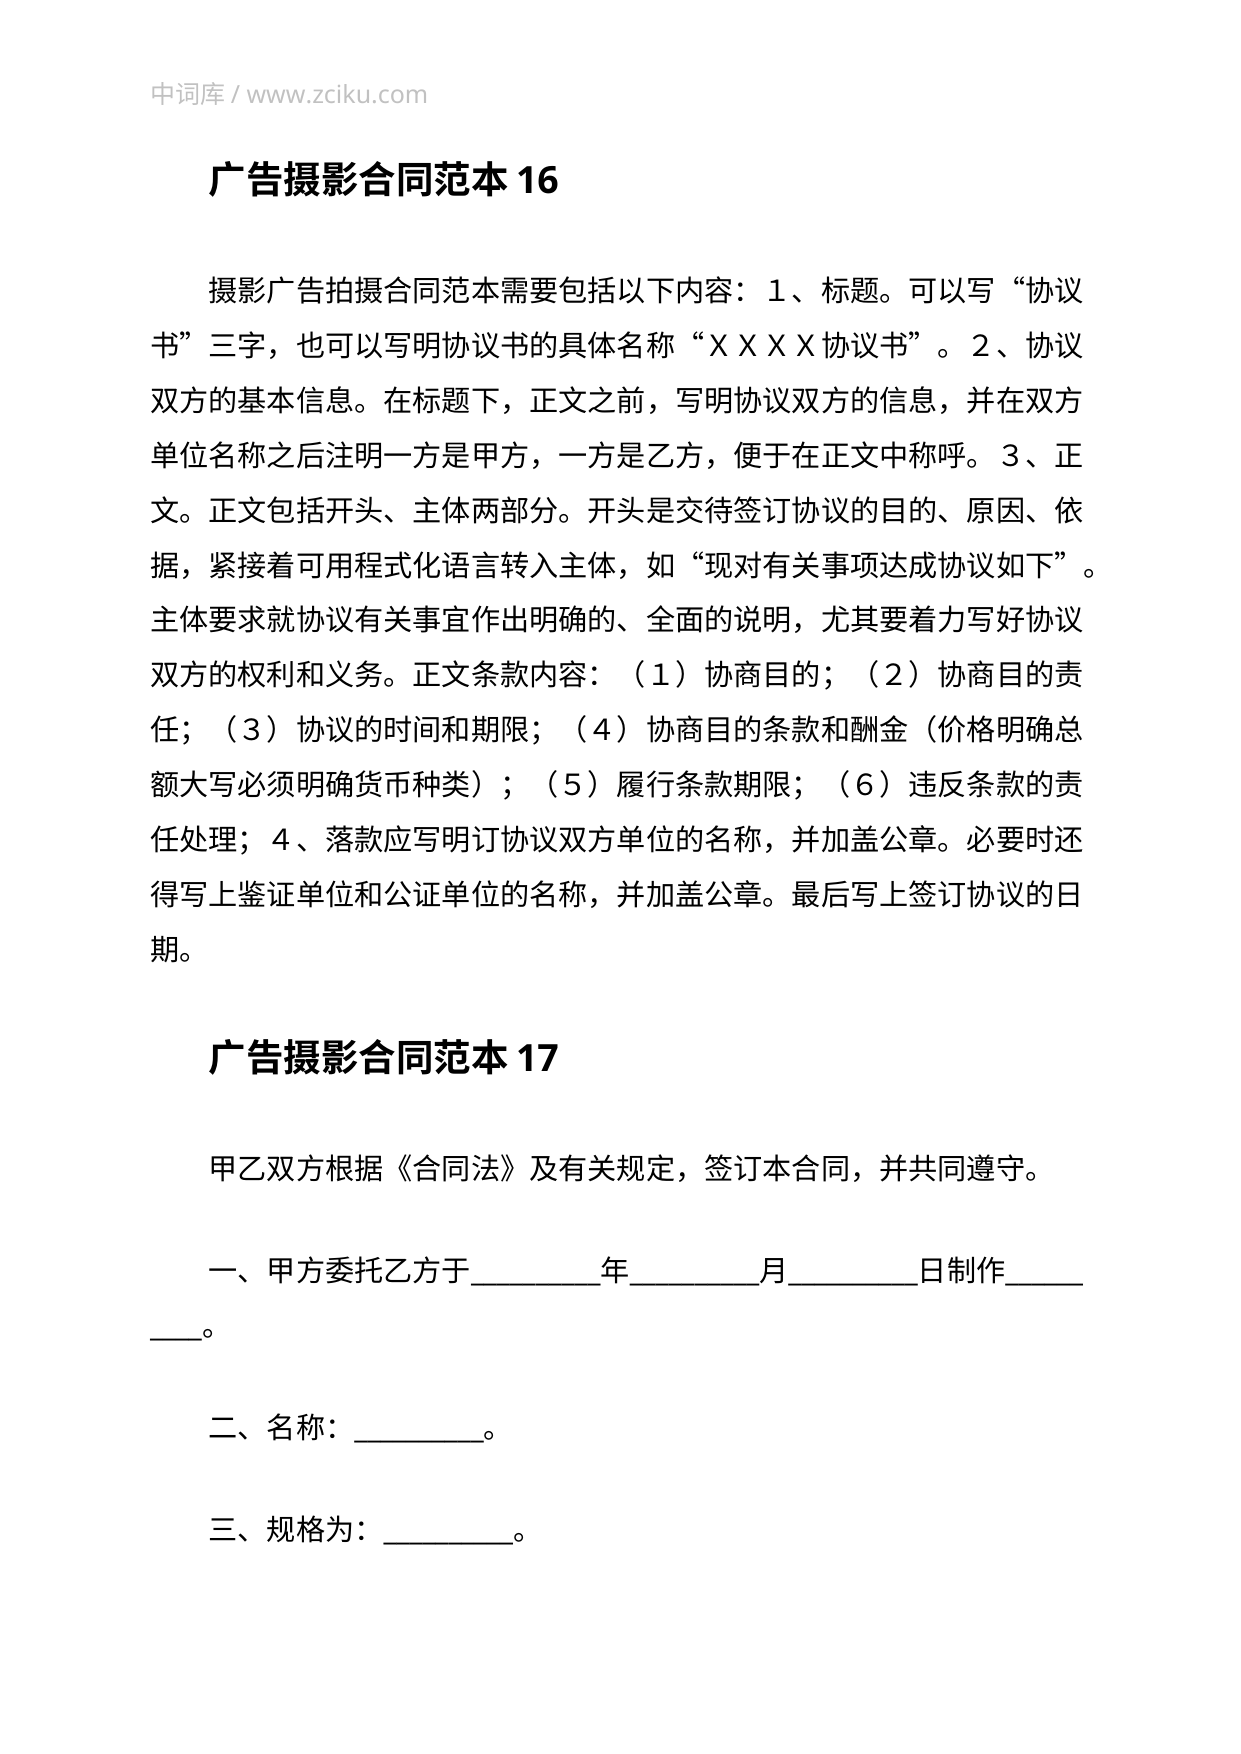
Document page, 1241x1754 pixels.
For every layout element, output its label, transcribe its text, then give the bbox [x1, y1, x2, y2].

text 广告摄影合同范本17 [150, 1028, 1090, 1083]
text 摄影广告拍摄合同范本需要包括以下内容：１、标题。可以写“协议书”三字，也可以写明协议书的具体名称“ＸＸＸＸ协议书”。２、协议双方的基本信息。在标题下，正文之前，写明协议双方的信息，并在双方单位名称之后注明一方是甲方，一方是乙方，便于在正文中称呼。３、正文。正文包括开头、主体两部分。开头是交待签订协议的目的、原因、依据，紧接着可用程式化语言转入主体，如“现对有关事项达成协议如下”。主体要求就协议有关事宜作出明确的、全面的说明，尤其要着力写好协议双方的权利和义务。正文条款内容：（１）协商目的；（２）协商目的责任；（３）协议的时间和期限；（４）协商目的条款和酬金（价格明确总额大写必须明确货币种类）；（５）履行条款期限；（６）违反条款的责任处理；４、落款应写明订协议双方单位的名称，并加盖公章。必要时还得写上鉴证单位和公证单位的名称，并加盖公章。最后写上签订协议的日期。 [150, 268, 1090, 969]
text 广告摄影合同范本16 [150, 150, 1090, 204]
text 三、规格为：__________。 [150, 1506, 1090, 1549]
text 甲乙双方根据《合同法》及有关规定，签订本合同，并共同遵守。 [150, 1146, 1090, 1188]
text 二、名称：__________。 [150, 1404, 1090, 1447]
text 一、甲方委托乙方于__________年__________月__________日制作__________。 [150, 1247, 1090, 1345]
